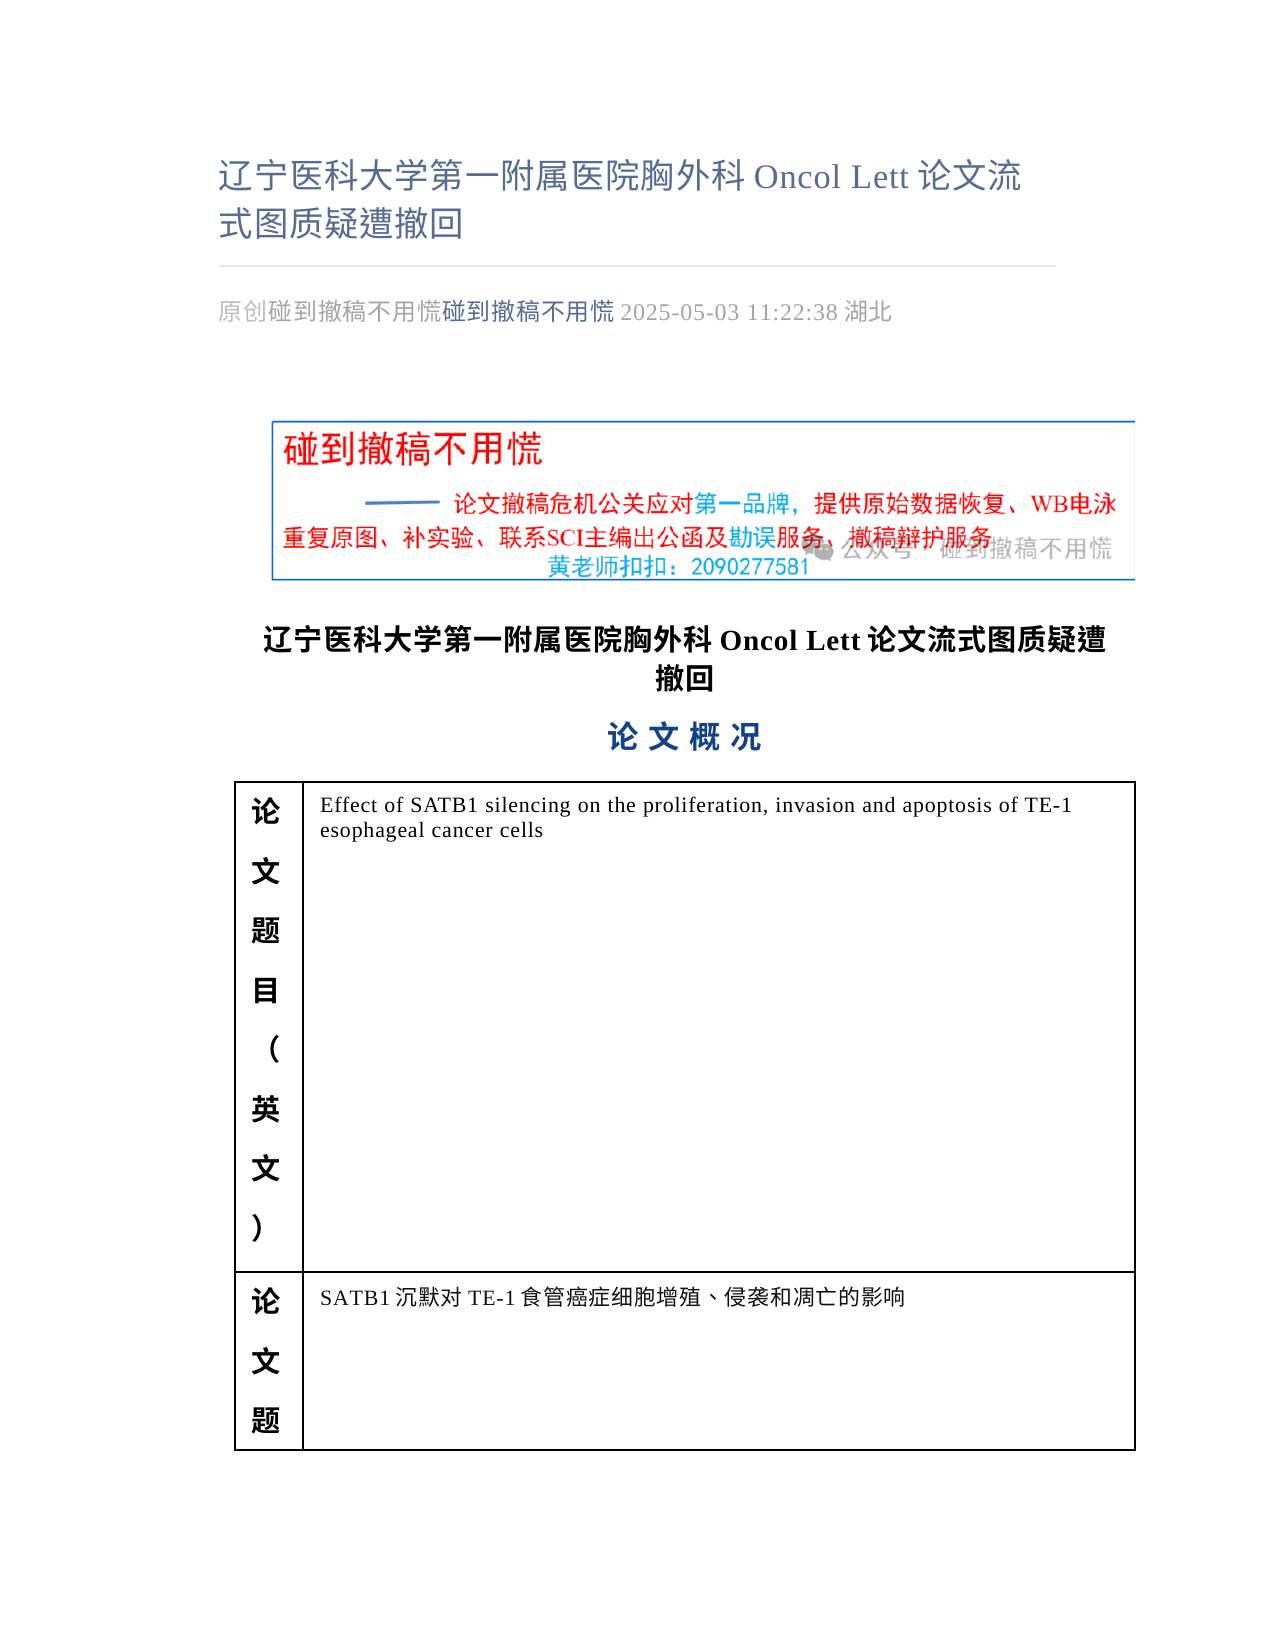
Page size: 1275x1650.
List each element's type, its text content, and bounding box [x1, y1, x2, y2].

table_cell 论文题目（英文） [236, 783, 302, 1271]
picture [269, 419, 1135, 583]
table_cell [304, 1273, 1134, 1449]
table_header [235, 383, 1135, 611]
list 原创碰到撤稿不用慌碰到撤稿不用慌2025-05-03 11:22:38湖北 [219, 287, 1056, 327]
table_cell 辽宁医科大学第一附属医院胸外科Oncol Lett论文流式图质疑遭撤回 [235, 611, 1135, 707]
table_cell Effect of SATB1 silencing on the proliferation, invasion and apoptosis of TE-1 esophageal cancer cells [304, 783, 1134, 1271]
table_cell 论 文 概 况 [235, 707, 1135, 781]
table_cell 论文题目（中文） [236, 1273, 302, 1449]
title 辽宁医科大学第一附属医院胸外科Oncol Lett论文流式图质疑遭撤回 [219, 150, 1056, 265]
